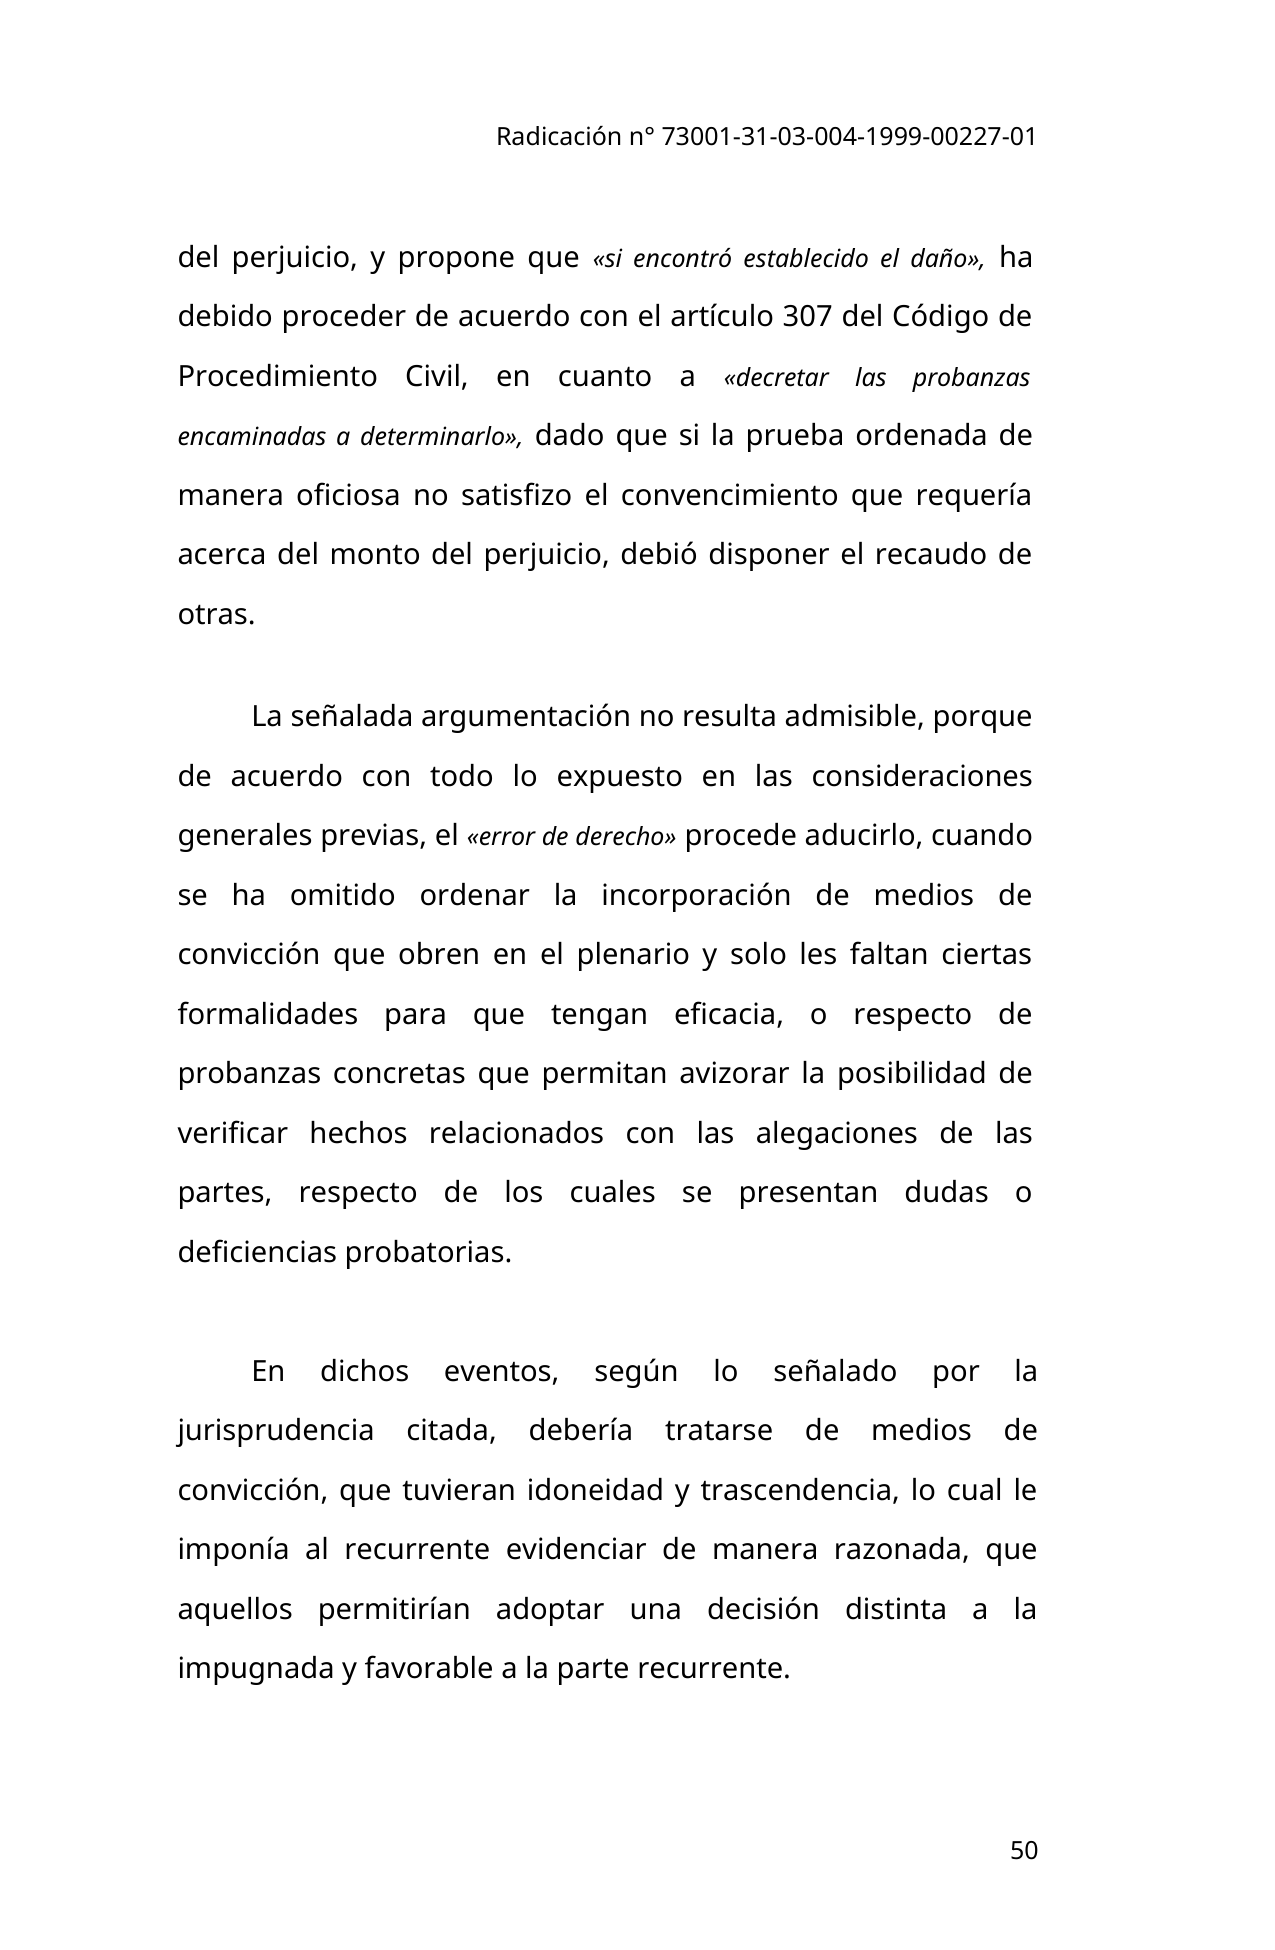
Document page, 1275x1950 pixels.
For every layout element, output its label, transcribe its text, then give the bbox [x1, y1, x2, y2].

text En dichos eventos, según lo señalado por la jurisprudencia citada, debería tratarse de medios de convicción, que tuvieran idoneidad y trascendencia, lo cual le imponía al recurrente evidenciar de manera razonada, que aquellos permitirían adoptar una decisión distinta a la impugnada y favorable a la parte recurrente. [177, 1350, 1039, 1687]
text La señalada argumentación no resulta admisible, porque de acuerdo con todo lo expuesto en las consideraciones generales previas, el «error de derecho» procede aducirlo, cuando se ha omitido ordenar la incorporación de medios de convicción que obren en el plenario y solo les faltan ciertas formalidades para que tengan eficacia, o respecto de probanzas concretas que permitan avizorar la posibilidad de verificar hechos relacionados con las alegaciones de las partes, respecto de los cuales se presentan dudas o deficiencias probatorias. [177, 696, 1033, 1271]
